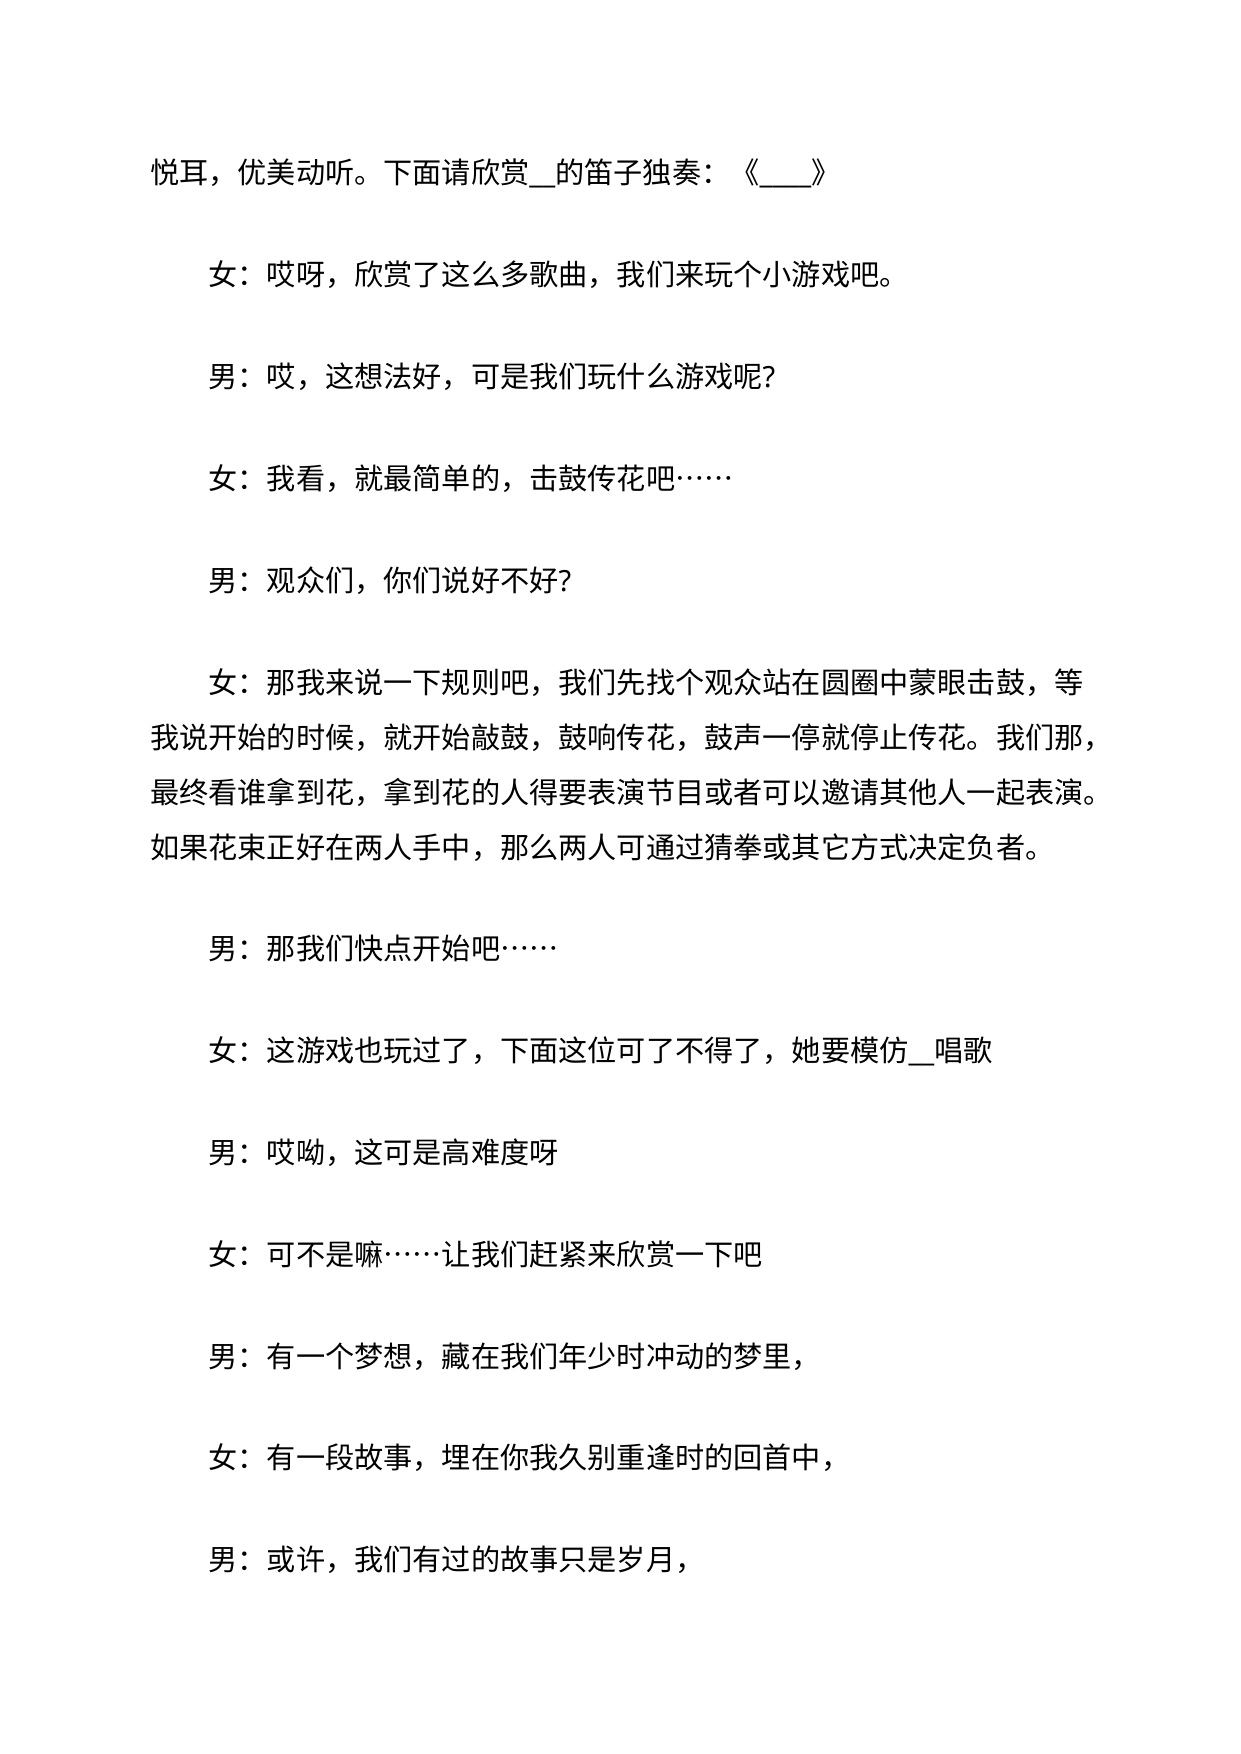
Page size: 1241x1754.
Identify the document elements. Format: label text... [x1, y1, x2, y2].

text 男：那我们快点开始吧…… [150, 926, 1090, 968]
text 女：哎呀，欣赏了这么多歌曲，我们来玩个小游戏吧。 [150, 252, 1090, 294]
text 女：我看，就最简单的，击鼓传花吧…… [150, 456, 1090, 498]
text 男：哎，这想法好，可是我们玩什么游戏呢? [150, 354, 1090, 396]
text 男：有一个梦想，藏在我们年少时冲动的梦里， [150, 1333, 1090, 1376]
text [150, 150, 1090, 192]
text 女：那我来说一下规则吧，我们先找个观众站在圆圈中蒙眼击鼓，等我说开始的时候，就开始敲鼓，鼓响传花，鼓声一停就停止传花。我们那，最终看谁拿到花，拿到花的人得要表演节目或者可以邀请其他人一起表演。如果花束正好在两人手中，那么两人可通过猜拳或其它方式决定负者。 [150, 659, 1090, 866]
text 男：观众们，你们说好不好? [150, 557, 1090, 600]
text 男：哎呦，这可是高难度呀 [150, 1130, 1090, 1172]
text 女：有一段故事，埋在你我久别重逢时的回首中， [150, 1435, 1090, 1477]
text 男：或许，我们有过的故事只是岁月， [150, 1537, 1090, 1579]
text 女：可不是嘛……让我们赶紧来欣赏一下吧 [150, 1231, 1090, 1274]
text 女：这游戏也玩过了，下面这位可了不得了，她要模仿__唱歌 [150, 1028, 1090, 1070]
